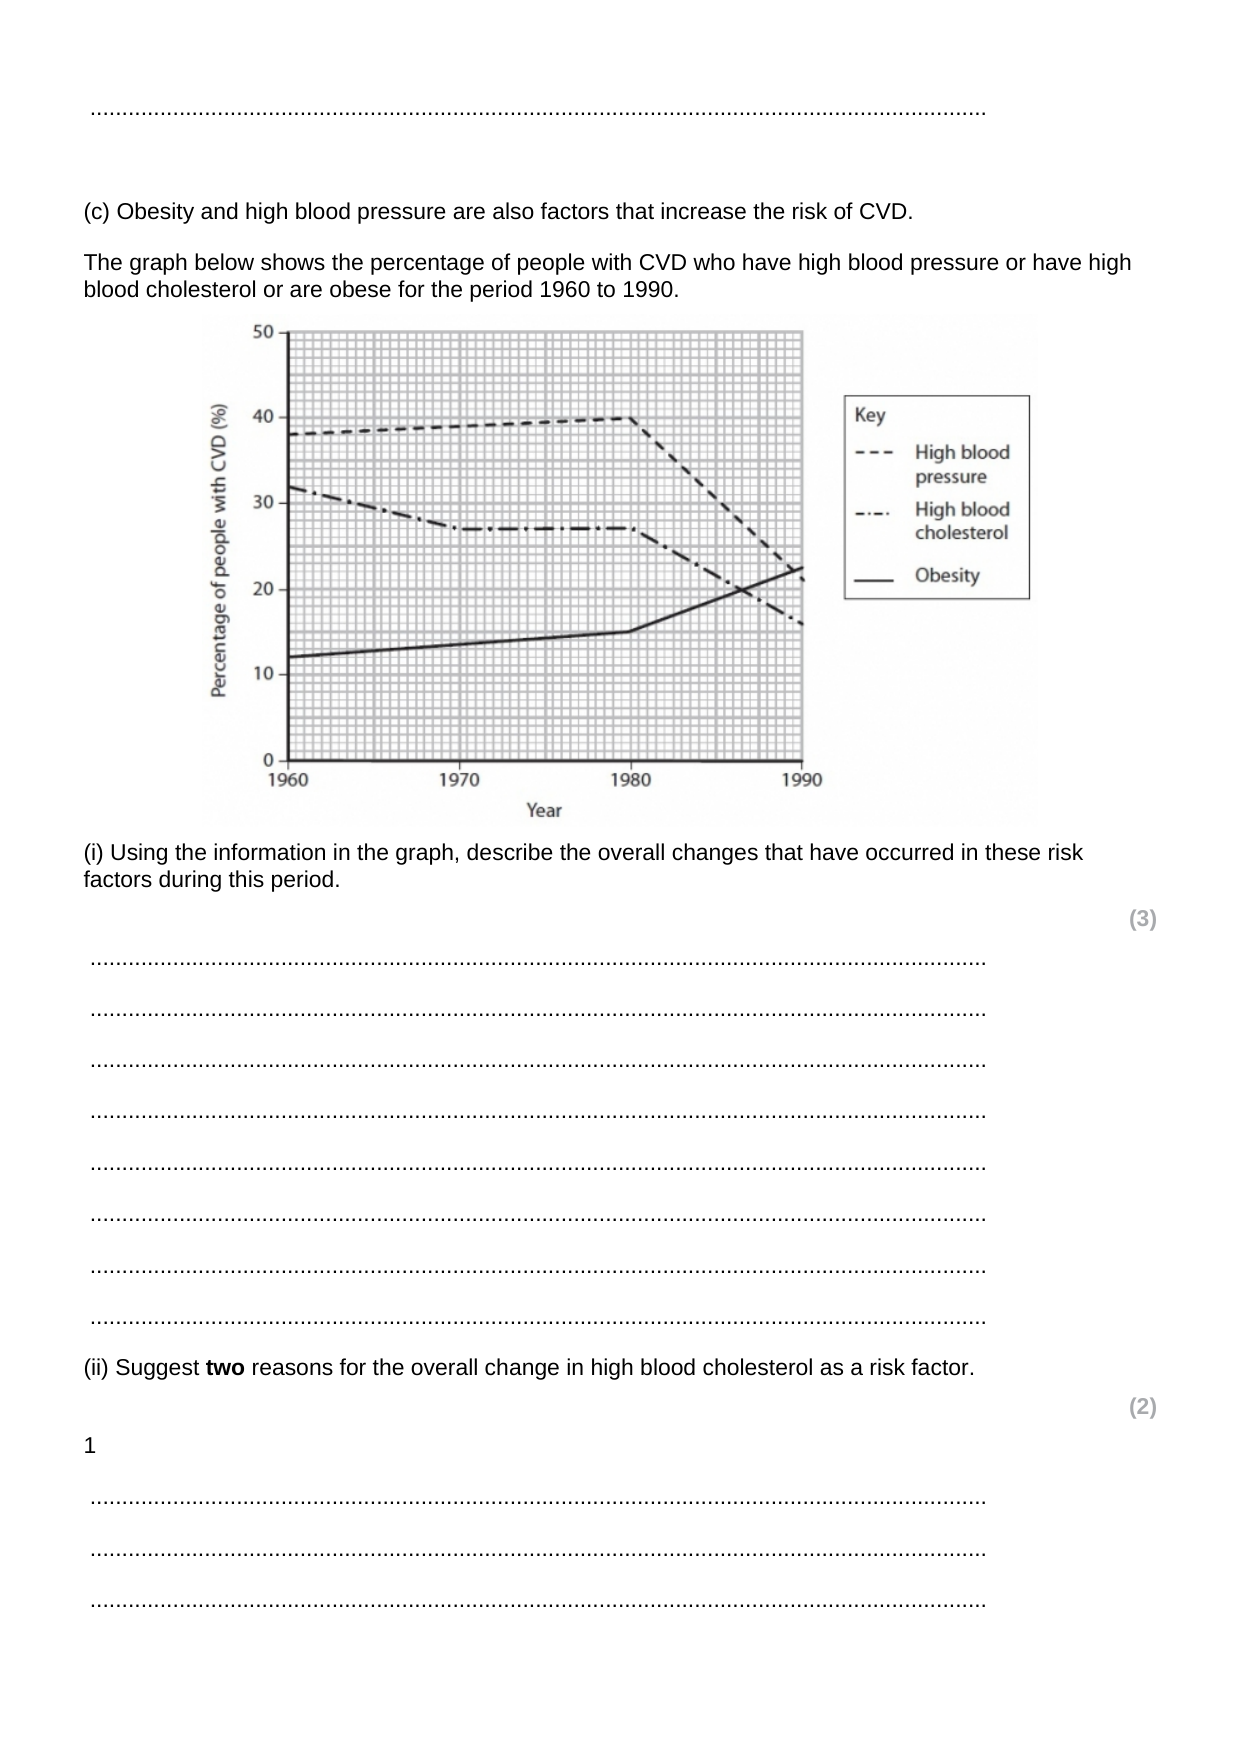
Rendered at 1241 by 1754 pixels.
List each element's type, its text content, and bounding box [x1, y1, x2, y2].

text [83, 1535, 1157, 1561]
picture [202, 314, 1039, 827]
text (i) Using the information in the graph, describe the overall changes that have occurred in these risk factors during this period. [83, 839, 1157, 892]
text ............................................................................................................................................. [83, 1046, 1157, 1072]
text ............................................................................................................................................. [83, 943, 1157, 970]
text ............................................................................................................................................. [83, 1252, 1157, 1278]
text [83, 1586, 1157, 1612]
text ............................................................................................................................................. [83, 1149, 1157, 1175]
text ............................................................................................................................................. [83, 995, 1157, 1021]
text (2) [83, 1393, 1157, 1419]
text ............................................................................................................................................. [83, 1097, 1157, 1124]
text (3) [83, 904, 1157, 931]
text The graph below shows the percentage of people with CVD who have high blood pressure or have high blood cholesterol or are obese for the period 1960 to 1990. [83, 249, 1157, 302]
text (c) Obesity and high blood pressure are also factors that increase the risk of CVD. [83, 145, 1157, 224]
text (ii) Suggest two reasons for the overall change in high blood cholesterol as a risk factor. [83, 1354, 1157, 1381]
text ............................................................................................................................................. [83, 1303, 1157, 1329]
text ............................................................................................................................................. [83, 1200, 1157, 1227]
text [83, 94, 1157, 120]
text 1 [83, 1432, 1157, 1458]
text ............................................................................................................................................. [83, 1483, 1157, 1510]
